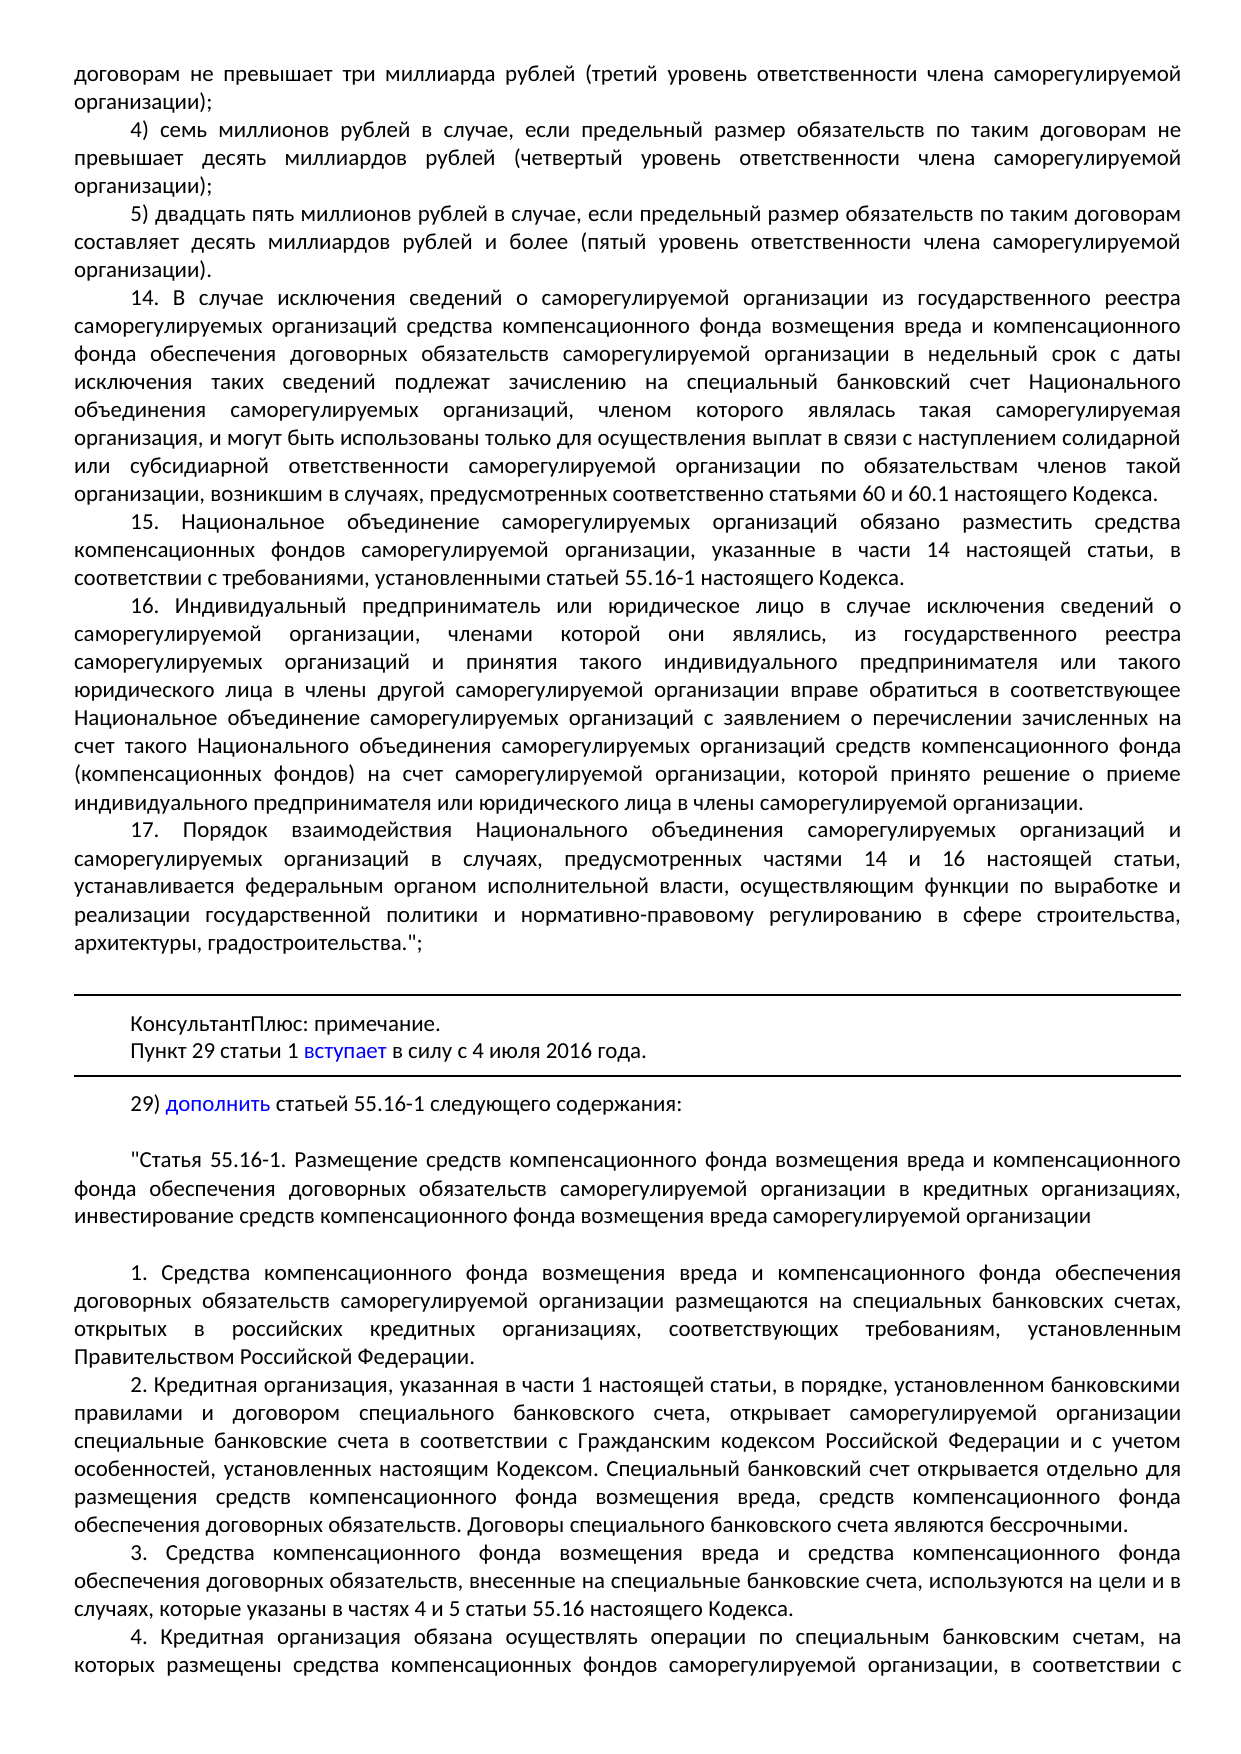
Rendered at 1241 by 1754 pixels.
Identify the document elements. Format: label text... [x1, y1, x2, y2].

text 2. Кредитная организация, указанная в части 1 настоящей статьи, в порядке, установленном банковскими правилами и договором специального банковского счета, открывает саморегулируемой организации специальные банковские счета в соответствии с Гражданским кодексом Российской Федерации и с учетом особенностей, установленных настоящим Кодексом. Специальный банковский счет открывается отдельно для размещения средств компенсационного фонда возмещения вреда, средств компенсационного фонда обеспечения договорных обязательств. Договоры специального банковского счета являются бессрочными. [74, 1370, 1181, 1538]
text 15. Национальное объединение саморегулируемых организаций обязано разместить средства компенсационных фондов саморегулируемой организации, указанные в части 14 настоящей статьи, в соответствии с требованиями, установленными статьей 55.16-1 настоящего Кодекса. [74, 507, 1181, 591]
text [74, 1622, 1181, 1678]
text Пункт 29 статьи 1 вступает в силу с 4 июля 2016 года. [74, 1037, 1181, 1065]
text 29) дополнить статьей 55.16-1 следующего содержания: [74, 1089, 1181, 1118]
text КонсультантПлюс: примечание. [74, 1009, 1181, 1037]
text 3. Средства компенсационного фонда возмещения вреда и средства компенсационного фонда обеспечения договорных обязательств, внесенные на специальные банковские счета, используются на цели и в случаях, которые указаны в частях 4 и 5 статьи 55.16 настоящего Кодекса. [74, 1538, 1181, 1622]
text 1. Средства компенсационного фонда возмещения вреда и компенсационного фонда обеспечения договорных обязательств саморегулируемой организации размещаются на специальных банковских счетах, открытых в российских кредитных организациях, соответствующих требованиям, установленным Правительством Российской Федерации. [74, 1258, 1181, 1370]
text 4) семь миллионов рублей в случае, если предельный размер обязательств по таким договорам не превышает десять миллиардов рублей (четвертый уровень ответственности члена саморегулируемой организации); [74, 115, 1181, 199]
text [74, 59, 1181, 115]
text "Статья 55.16-1. Размещение средств компенсационного фонда возмещения вреда и компенсационного фонда обеспечения договорных обязательств саморегулируемой организации в кредитных организациях, инвестирование средств компенсационного фонда возмещения вреда саморегулируемой организации [74, 1146, 1181, 1230]
text 17. Порядок взаимодействия Национального объединения саморегулируемых организаций и саморегулируемых организаций в случаях, предусмотренных частями 14 и 16 настоящей статьи, устанавливается федеральным органом исполнительной власти, осуществляющим функции по выработке и реализации государственной политики и нормативно-правовому регулированию в сфере строительства, архитектуры, градостроительства."; [74, 816, 1181, 956]
text 14. В случае исключения сведений о саморегулируемой организации из государственного реестра саморегулируемых организаций средства компенсационного фонда возмещения вреда и компенсационного фонда обеспечения договорных обязательств саморегулируемой организации в недельный срок с даты исключения таких сведений подлежат зачислению на специальный банковский счет Национального объединения саморегулируемых организаций, членом которого являлась такая саморегулируемая организация, и могут быть использованы только для осуществления выплат в связи с наступлением солидарной или субсидиарной ответственности саморегулируемой организации по обязательствам членов такой организации, возникшим в случаях, предусмотренных соответственно статьями 60 и 60.1 настоящего Кодекса. [74, 283, 1181, 507]
text 5) двадцать пять миллионов рублей в случае, если предельный размер обязательств по таким договорам составляет десять миллиардов рублей и более (пятый уровень ответственности члена саморегулируемой организации). [74, 199, 1181, 283]
text 16. Индивидуальный предприниматель или юридическое лицо в случае исключения сведений о саморегулируемой организации, членами которой они являлись, из государственного реестра саморегулируемых организаций и принятия такого индивидуального предпринимателя или такого юридического лица в члены другой саморегулируемой организации вправе обратиться в соответствующее Национальное объединение саморегулируемых организаций с заявлением о перечислении зачисленных на счет такого Национального объединения саморегулируемых организаций средств компенсационного фонда (компенсационных фондов) на счет саморегулируемой организации, которой принято решение о приеме индивидуального предпринимателя или юридического лица в члены саморегулируемой организации. [74, 591, 1181, 816]
